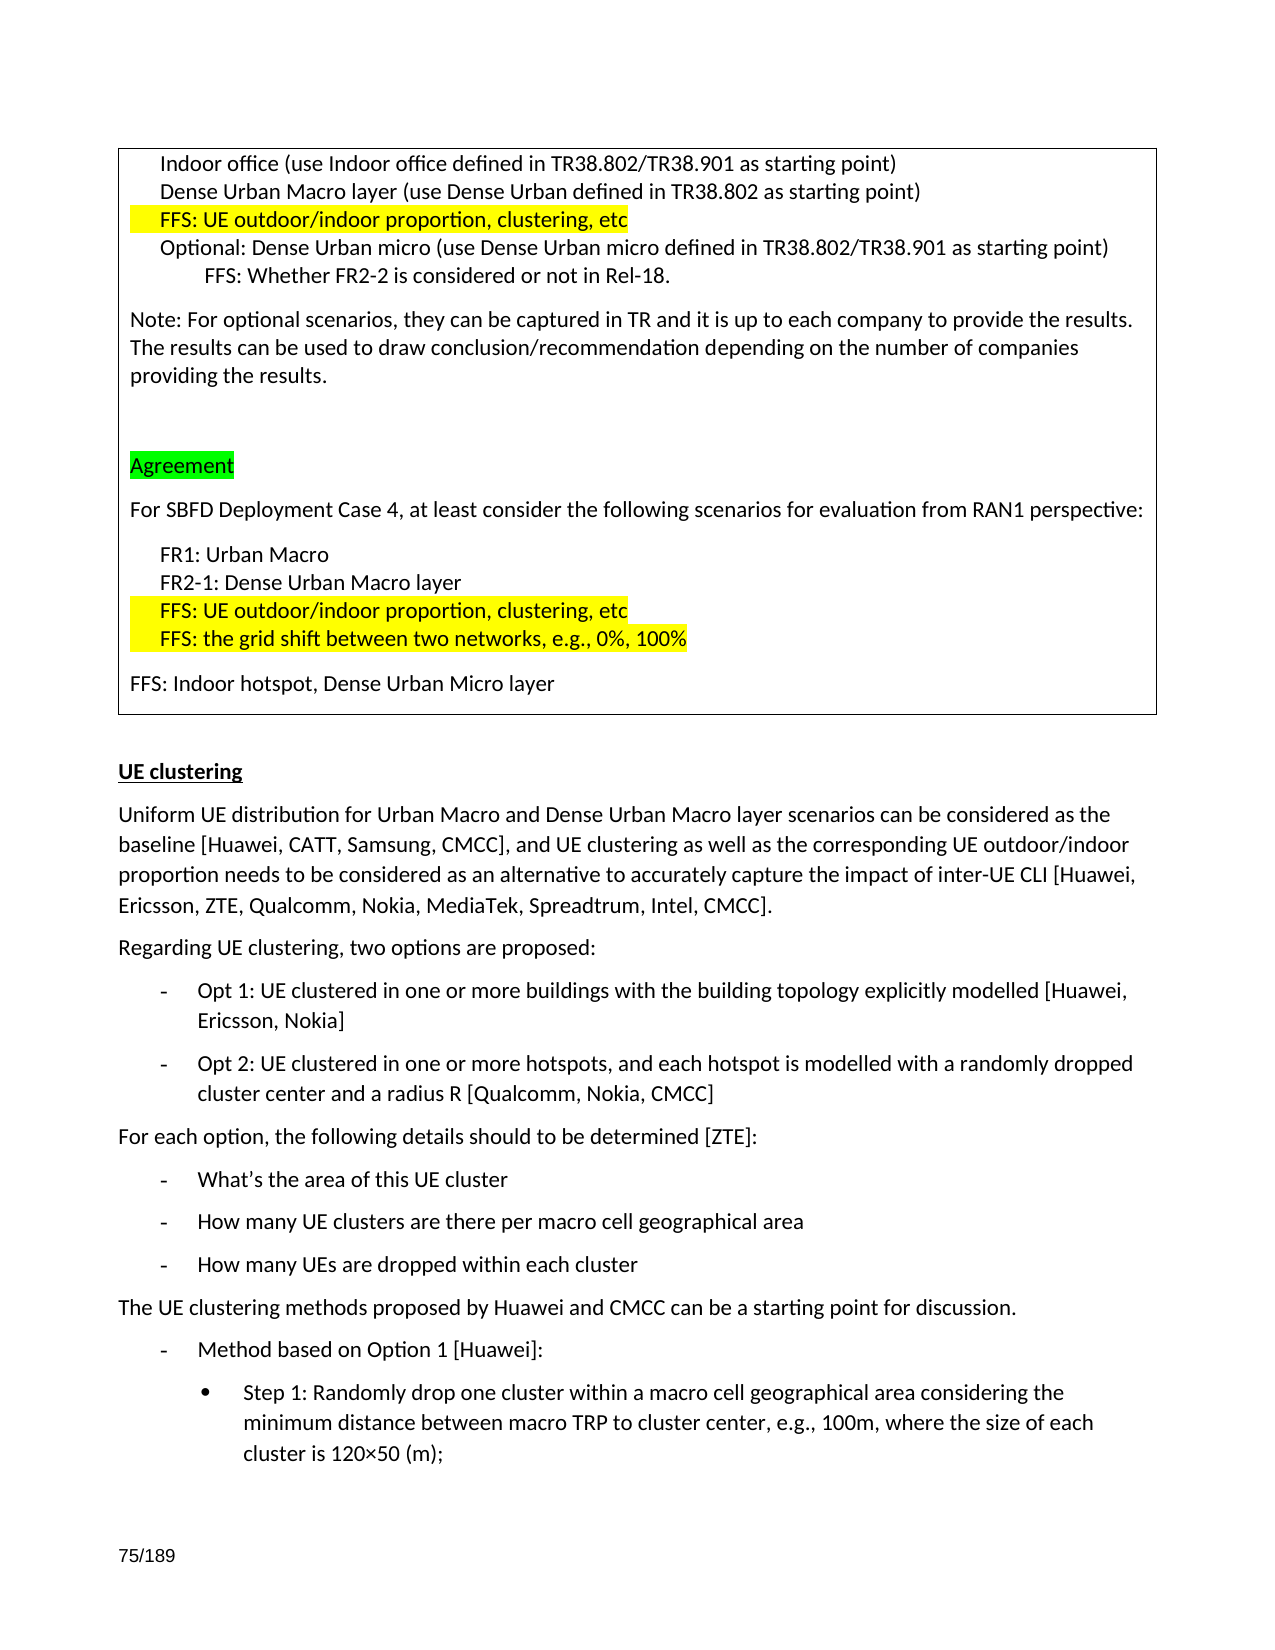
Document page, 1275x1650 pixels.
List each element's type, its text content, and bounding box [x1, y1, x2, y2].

list How many UE clusters are there per macro cell geographical area [160, 1207, 1157, 1236]
list Step 1: Randomly drop one cluster within a macro cell geographical area considering the minimum distance between macro TRP to cluster center, e.g., 100m, where the size of each cluster is 120×50 (m); [201, 1378, 1157, 1467]
text Uniform UE distribution for Urban Macro and Dense Urban Macro layer scenarios can be considered as the baseline [Huawei, CATT, Samsung, CMCC], and UE clustering as well as the corresponding UE outdoor/indoor proportion needs to be considered as an alternative to accurately capture the impact of inter-UE CLI [Huawei, Ericsson, ZTE, Qualcomm, Nokia, MediaTek, Spreadtrum, Intel, CMCC]. [118, 800, 1157, 919]
list Opt 2: UE clustered in one or more hotspots, and each hotspot is modelled with a randomly dropped cluster center and a radius R [Qualcomm, Nokia, CMCC] [160, 1049, 1157, 1107]
text UE clustering [118, 757, 1157, 786]
text Regarding UE clustering, two options are proposed: [118, 933, 1157, 962]
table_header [119, 149, 1156, 714]
list How many UEs are dropped within each cluster [160, 1250, 1157, 1278]
text For each option, the following details should to be determined [ZTE]: [118, 1122, 1157, 1150]
list Opt 1: UE clustered in one or more buildings with the building topology explicitly modelled [Huawei, Ericsson, Nokia] [160, 976, 1157, 1034]
text The UE clustering methods proposed by Huawei and CMCC can be a starting point for discussion. [118, 1293, 1157, 1321]
list Method based on Option 1 [Huawei]: [160, 1336, 1157, 1364]
list What’s the area of this UE cluster [160, 1165, 1157, 1193]
